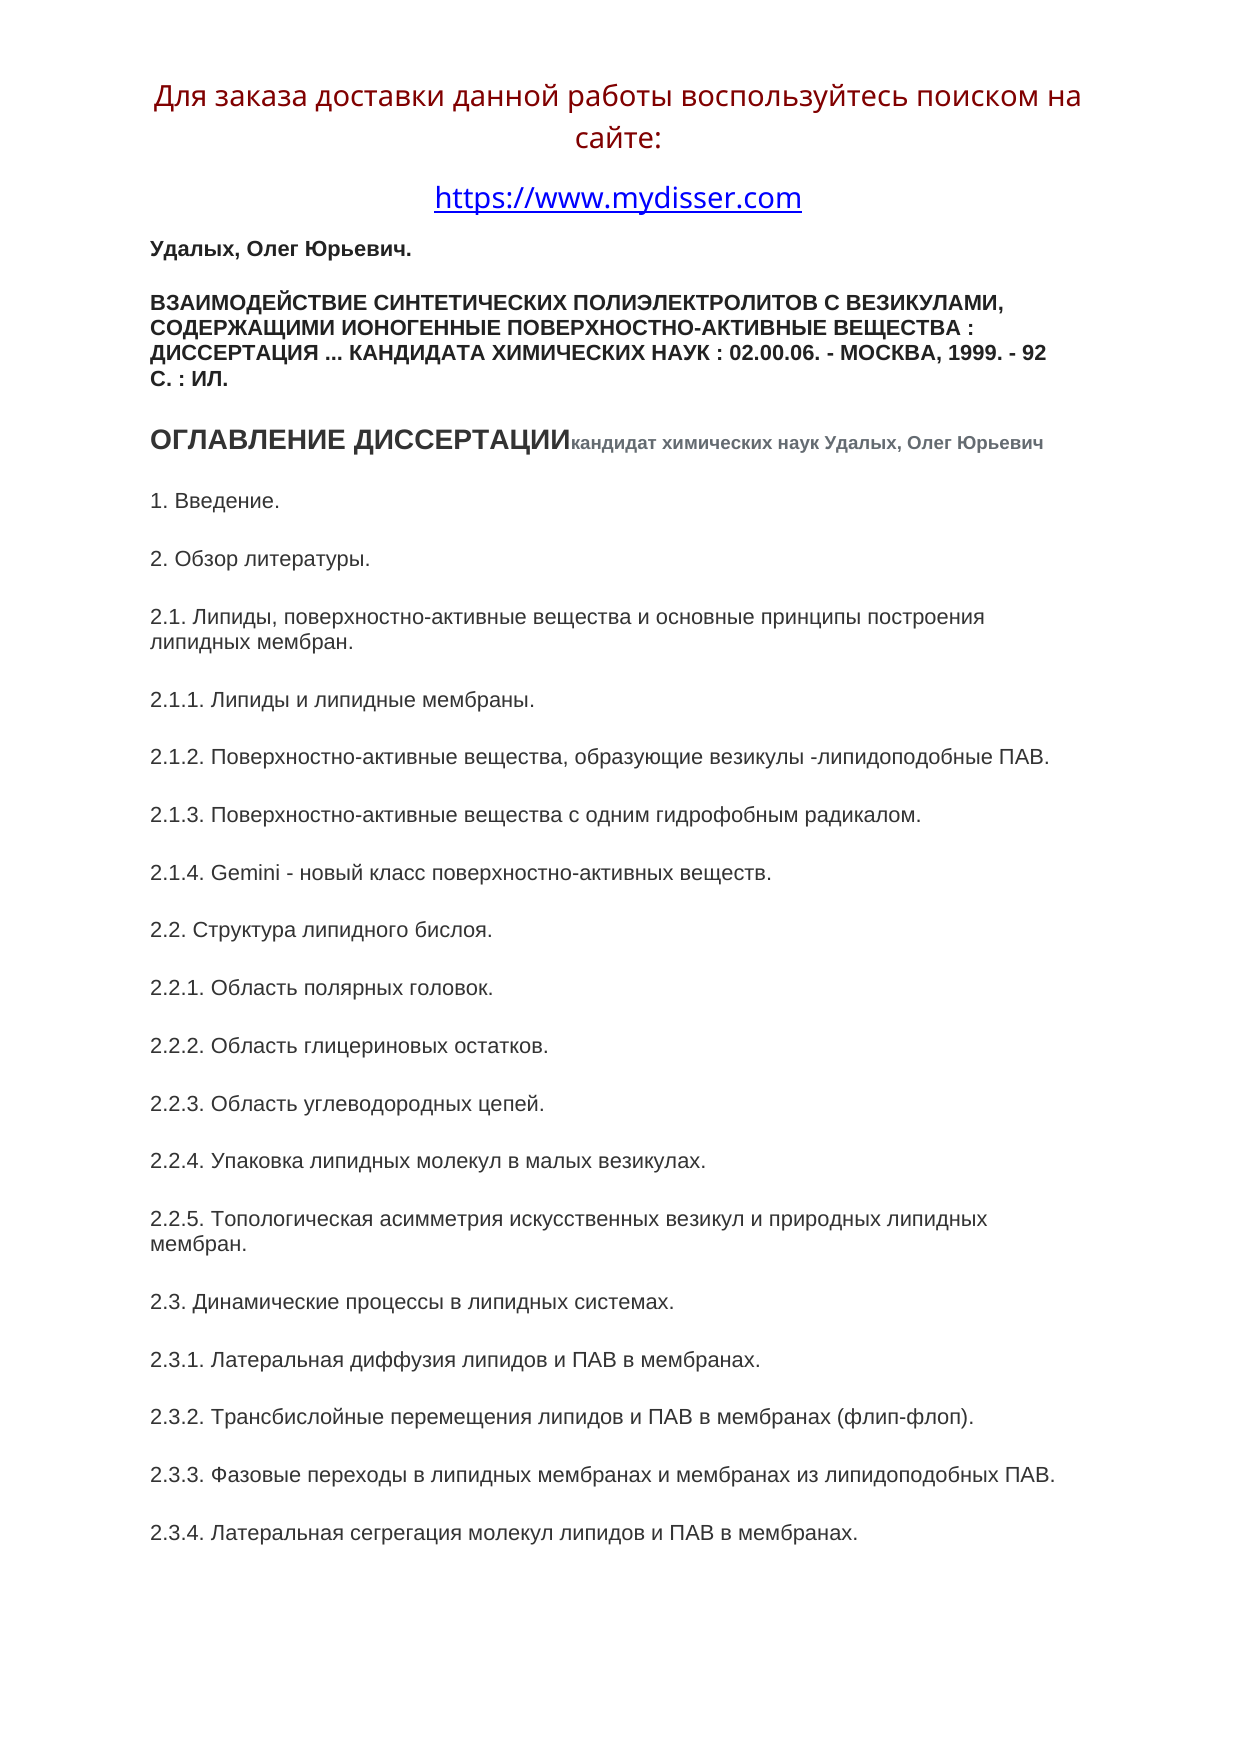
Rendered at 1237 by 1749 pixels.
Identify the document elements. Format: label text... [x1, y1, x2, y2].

text 2.3.3. Фазовые переходы в липидных мембранах и мембранах из липидоподобных ПАВ. [150, 1462, 1086, 1487]
text Удалых, Олег Юрьевич. [150, 236, 1086, 261]
text 2.3.1. Латеральная диффузия липидов и ПАВ в мембранах. [150, 1346, 1086, 1372]
text 2.1.4. Gemini - новый класс поверхностно-активных веществ. [150, 859, 1086, 885]
subtitle Оглавление диссертациикандидат химических наук Удалых, Олег Юрьевич [150, 423, 1086, 456]
text 2.2. Структура липидного бислоя. [150, 917, 1086, 942]
text 2.2.4. Упаковка липидных молекул в малых везикулах. [150, 1148, 1086, 1173]
text 2.1.3. Поверхностно-активные вещества с одним гидрофобным радикалом. [150, 802, 1086, 827]
text 2.2.3. Область углеводородных цепей. [150, 1090, 1086, 1116]
text 2.2.5. Топологическая асимметрия искусственных везикул и природных липидных мембран. [150, 1206, 1086, 1256]
text 1. Введение. [150, 488, 1086, 513]
text 2.1.1. Липиды и липидные мембраны. [150, 686, 1086, 712]
text 2.3.4. Латеральная сегрегация молекул липидов и ПАВ в мембранах. [150, 1519, 1086, 1545]
text 2.1.2. Поверхностно-активные вещества, образующие везикулы -липидоподобные ПАВ. [150, 744, 1086, 769]
text 2.3. Динамические процессы в липидных системах. [150, 1289, 1086, 1314]
subtitle Взаимодействие синтетических полиэлектролитов с везикулами, содержащими ионогенные поверхностно-активные вещества : диссертация ... кандидата химических наук : 02.00.06. - Москва, 1999. - 92 с. : ил. [150, 290, 1086, 391]
text 2.1. Липиды, поверхностно-активные вещества и основные принципы построения липидных мембран. [150, 603, 1086, 654]
text 2.2.2. Область глицериновых остатков. [150, 1033, 1086, 1058]
text 2.3.2. Трансбислойные перемещения липидов и ПАВ в мембранах (флип-флоп). [150, 1404, 1086, 1429]
text 2. Обзор литературы. [150, 546, 1086, 571]
text 2.2.1. Область полярных головок. [150, 975, 1086, 1000]
